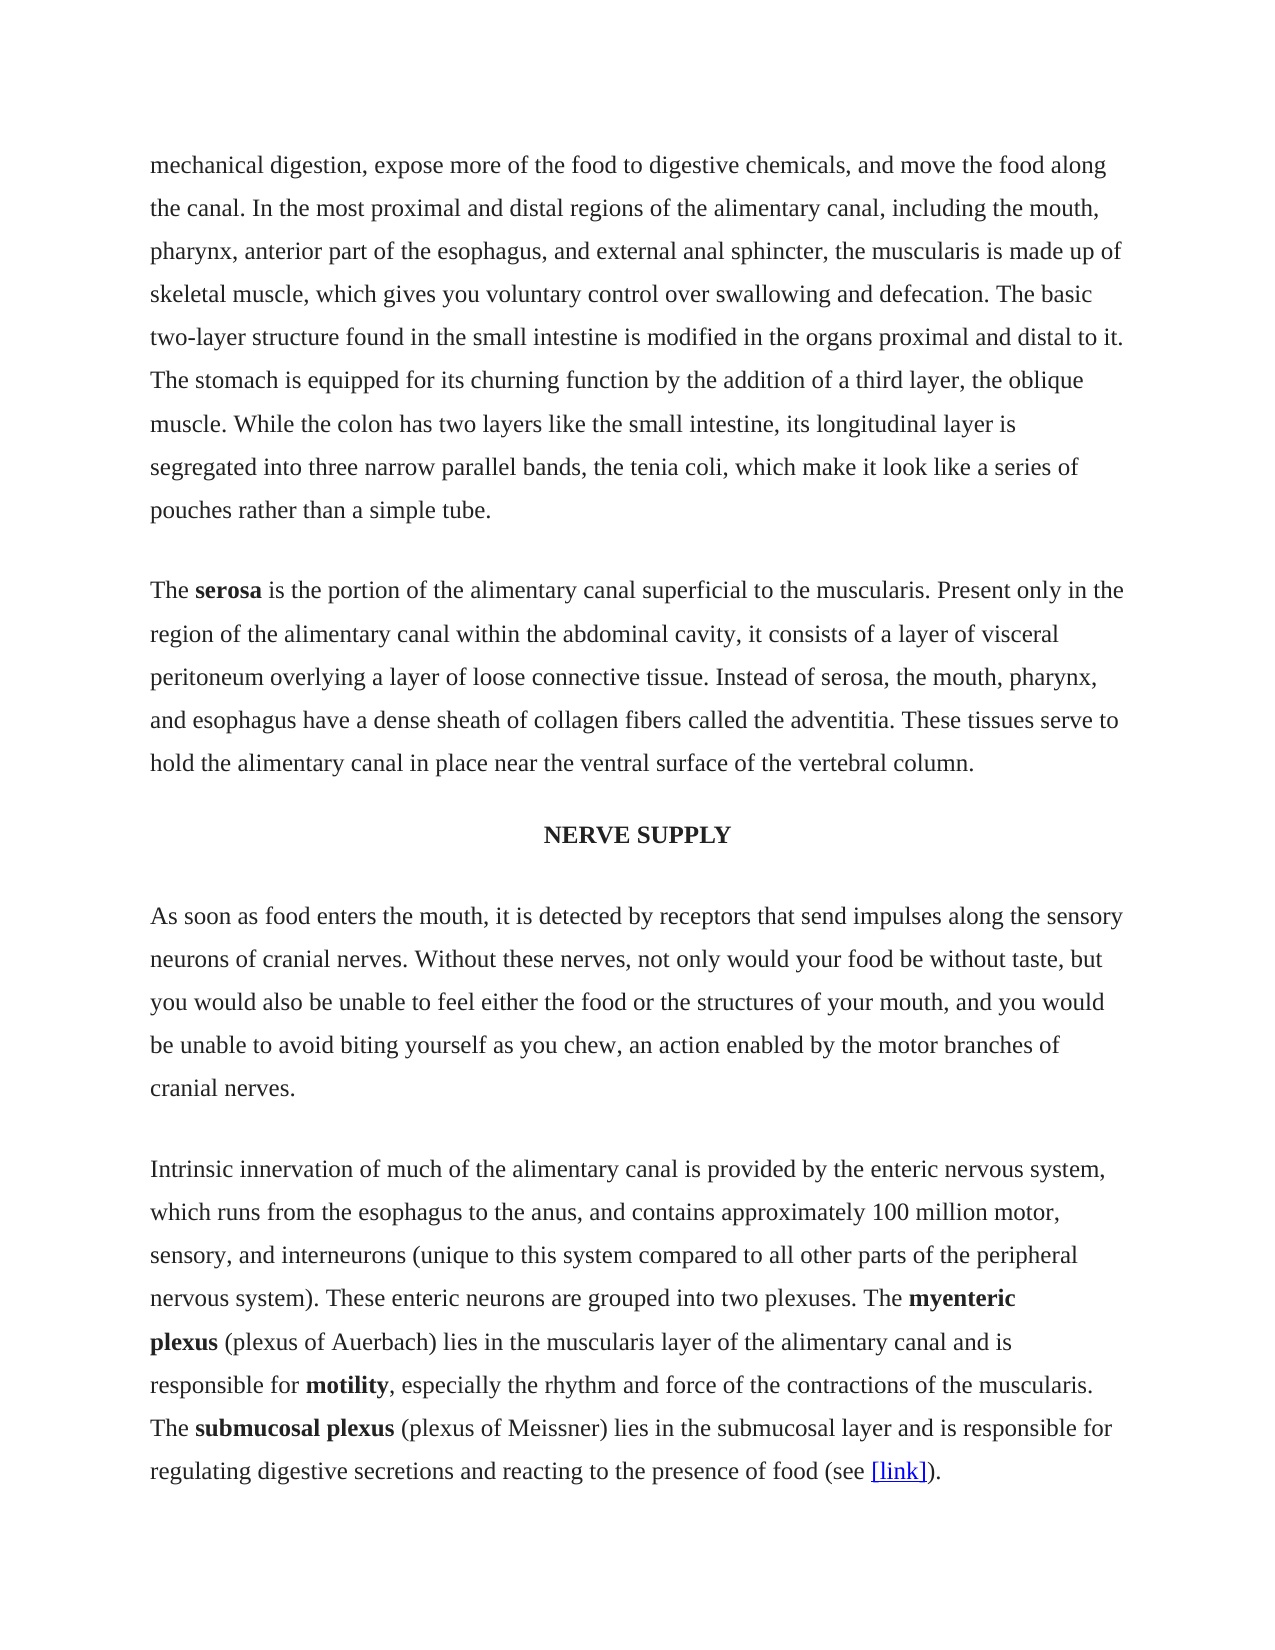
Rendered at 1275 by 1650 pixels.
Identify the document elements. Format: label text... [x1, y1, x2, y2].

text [150, 150, 1125, 524]
text As soon as food enters the mouth, it is detected by receptors that send impulses along the sensory neurons of cranial nerves. Without these nerves, not only would your food be without taste, but you would also be unable to feel either the food or the structures of your mouth, and you would be unable to avoid biting yourself as you chew, an action enabled by the motor branches of cranial nerves. [150, 901, 1125, 1102]
text The serosa is the portion of the alimentary canal superficial to the muscularis. Present only in the region of the alimentary canal within the abdominal cavity, it consists of a layer of visceral peritoneum overlying a layer of loose connective tissue. Instead of serosa, the mouth, pharynx, and esophagus have a dense sheath of collagen fibers called the adventitia. These tissues serve to hold the alimentary canal in place near the ventral surface of the vertebral column. [150, 576, 1125, 777]
text Intrinsic innervation of much of the alimentary canal is provided by the enteric nervous system, which runs from the esophagus to the anus, and contains approximately 100 million motor, sensory, and interneurons (unique to this system compared to all other parts of the peripheral nervous system). These enteric neurons are grouped into two plexuses. The myenteric plexus (plexus of Auerbach) lies in the muscularis layer of the alimentary canal and is responsible for motility, especially the rhythm and force of the contractions of the muscularis. The submucosal plexus (plexus of Meissner) lies in the submucosal layer and is responsible for regulating digestive secretions and reacting to the presence of food (see [link]). [150, 1154, 1125, 1485]
text NERVE SUPPLY [150, 820, 1125, 849]
